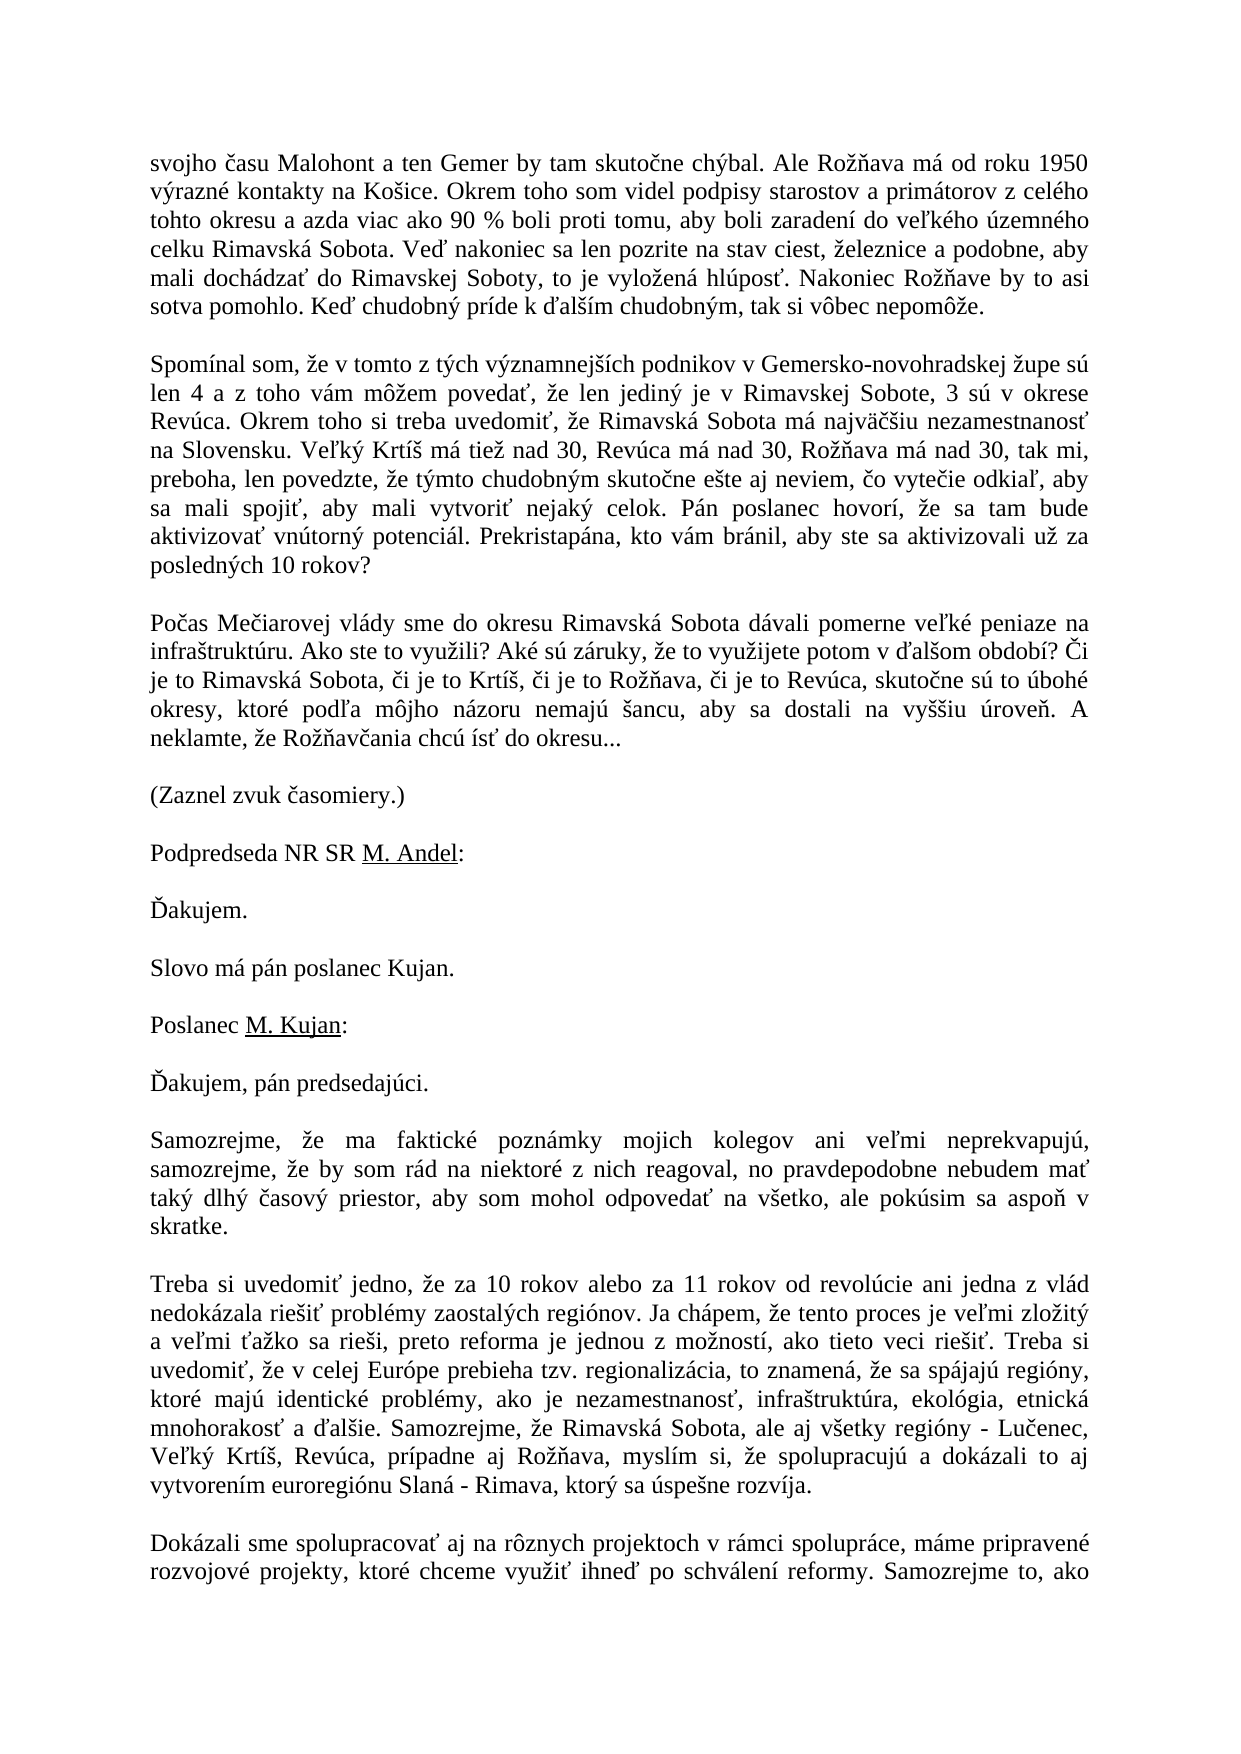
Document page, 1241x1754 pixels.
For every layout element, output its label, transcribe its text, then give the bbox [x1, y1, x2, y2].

text Spomínal som, že v tomto z tých významnejších podnikov v Gemersko-novohradskej župe sú len 4 a z toho vám môžem povedať, že len jediný je v Rimavskej Sobote, 3 sú v okrese Revúca. Okrem toho si treba uvedomiť, že Rimavská Sobota má najväčšiu nezamestnanosť na Slovensku. Veľký Krtíš má tiež nad 30, Revúca má nad 30, Rožňava má nad 30, tak mi, preboha, len povedzte, že týmto chudobným skutočne ešte aj neviem, čo vytečie odkiaľ, aby sa mali spojiť, aby mali vytvoriť nejaký celok. Pán poslanec hovorí, že sa tam bude aktivizovať vnútorný potenciál. Prekristapána, kto vám bránil, aby ste sa aktivizovali už za posledných 10 rokov? [150, 349, 1090, 579]
text Počas Mečiarovej vlády sme do okresu Rimavská Sobota dávali pomerne veľké peniaze na infraštruktúru. Ako ste to využili? Aké sú záruky, že to využijete potom v ďalšom období? Či je to Rimavská Sobota, či je to Krtíš, či je to Rožňava, či je to Revúca, skutočne sú to úbohé okresy, ktoré podľa môjho názoru nemajú šancu, aby sa dostali na vyššiu úroveň. A neklamte, že Rožňavčania chcú ísť do okresu... [150, 608, 1090, 751]
text Podpredseda NR SR M. Andel: [150, 838, 1090, 866]
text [150, 148, 1090, 320]
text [150, 1528, 1090, 1585]
text Poslanec M. Kujan: [150, 1010, 1090, 1039]
text Slovo má pán poslanec Kujan. [150, 953, 1090, 981]
text Samozrejme, že ma faktické poznámky mojich kolegov ani veľmi neprekvapujú, samozrejme, že by som rád na niektoré z nich reagoval, no pravdepodobne nebudem mať taký dlhý časový priestor, aby som mohol odpovedať na všetko, ale pokúsim sa aspoň v skratke. [150, 1125, 1090, 1240]
text Ďakujem, pán predsedajúci. [150, 1068, 1090, 1096]
text Ďakujem. [150, 895, 1090, 924]
text Treba si uvedomiť jedno, že za 10 rokov alebo za 11 rokov od revolúcie ani jedna z vlád nedokázala riešiť problémy zaostalých regiónov. Ja chápem, že tento proces je veľmi zložitý a veľmi ťažko sa rieši, preto reforma je jednou z možností, ako tieto veci riešiť. Treba si uvedomiť, že v celej Európe prebieha tzv. regionalizácia, to znamená, že sa spájajú regióny, ktoré majú identické problémy, ako je nezamestnanosť, infraštruktúra, ekológia, etnická mnohorakosť a ďalšie. Samozrejme, že Rimavská Sobota, ale aj všetky regióny - Lučenec, Veľký Krtíš, Revúca, prípadne aj Rožňava, myslím si, že spolupracujú a dokázali to aj vytvorením euroregiónu Slaná - Rimava, ktorý sa úspešne rozvíja. [150, 1269, 1090, 1499]
text (Zaznel zvuk časomiery.) [150, 780, 1090, 809]
